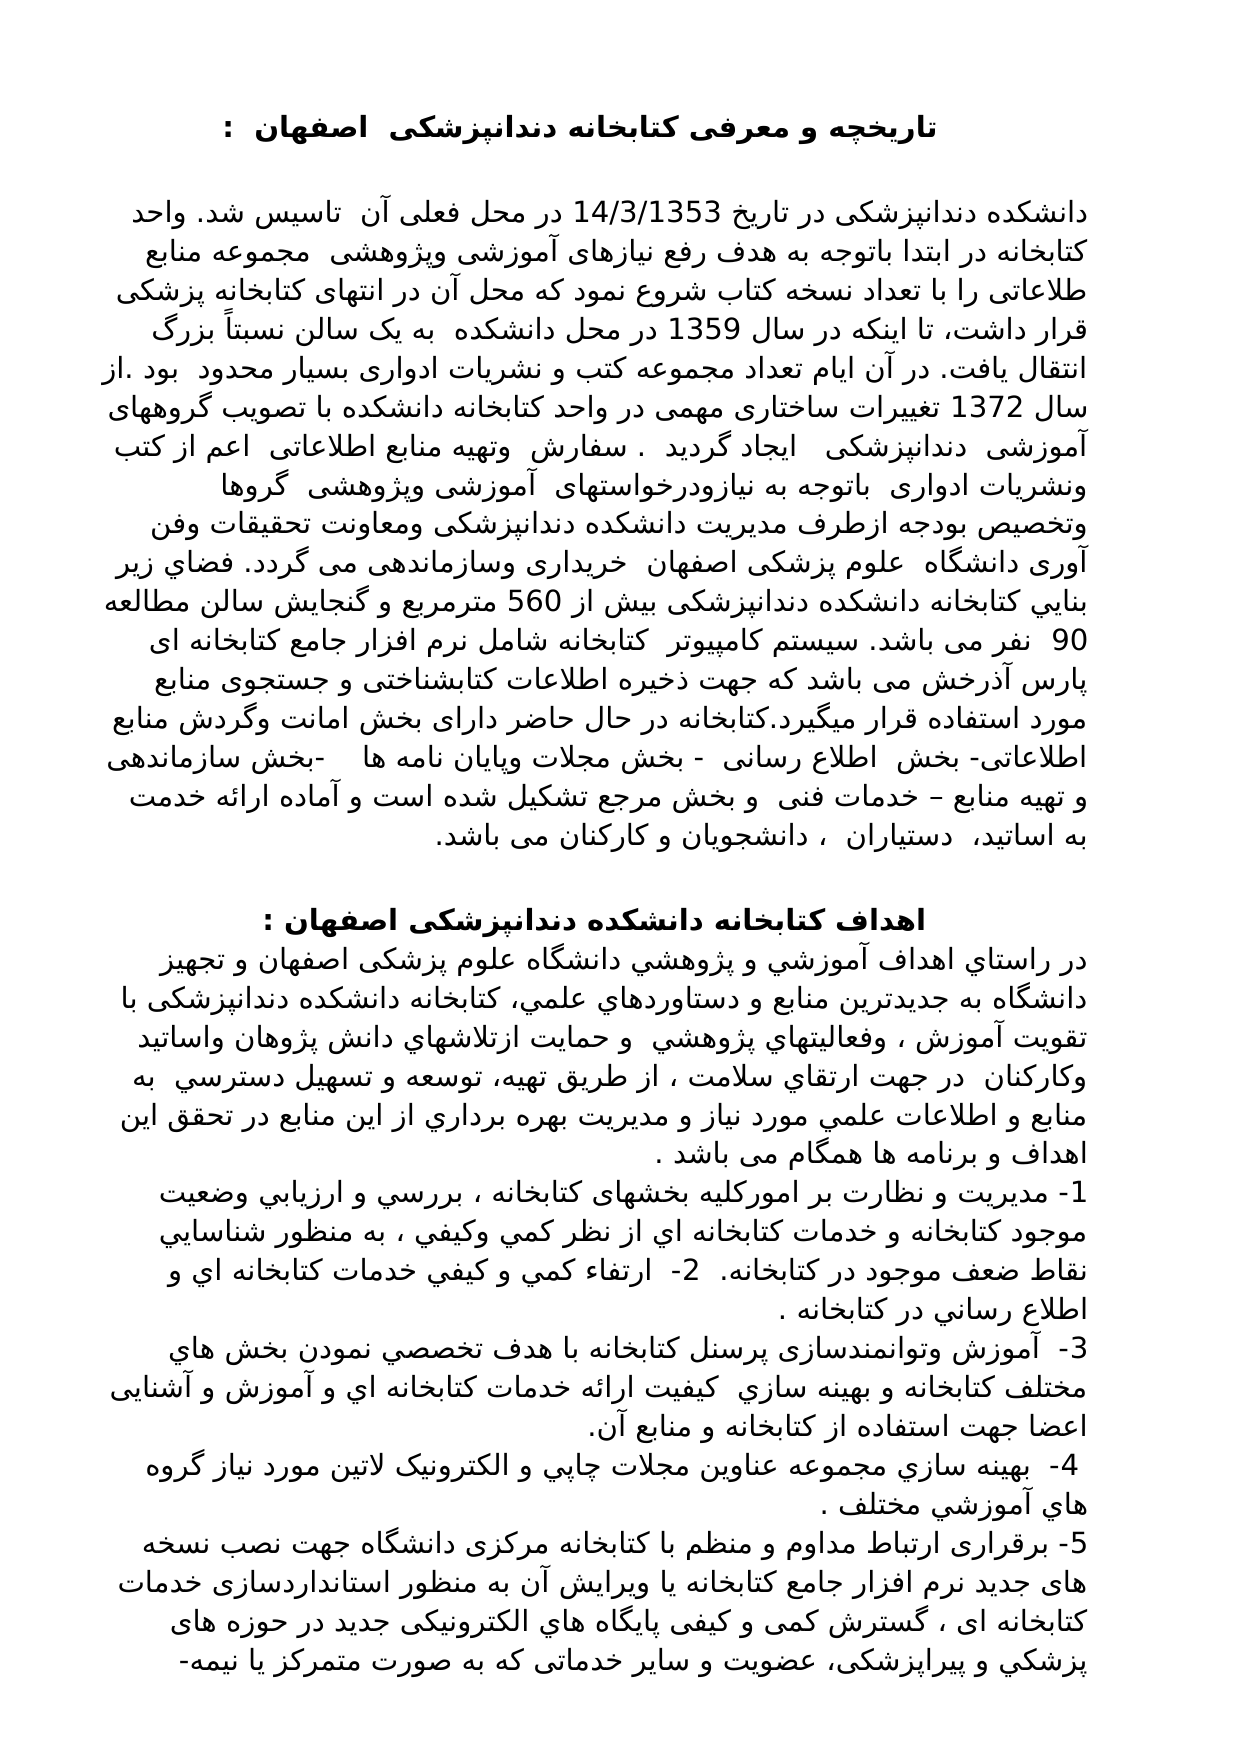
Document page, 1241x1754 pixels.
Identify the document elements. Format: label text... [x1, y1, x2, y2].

list در راستاي اهداف آموزشي و پژوهشي دانشگاه علوم پزشكی اصفهان و تجهيز دانشگاه به جديدترين منابع و دستاوردهاي علمي، کتابخانه دانشکده دندانپزشکی با تقويت آموزش ، وفعاليتهاي پژوهشي و حمايت ازتلاشهاي دانش پژوهان واساتید وکارکنان در جهت ارتقاي سلامت ، از طريق تهيه، توسعه و تسهيل دسترسي به منابع و اطلاعات علمي مورد نياز و مديريت بهره برداري از اين منابع در تحقق این اهداف و برنامه ها همگام می باشد . [100, 942, 1088, 1171]
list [100, 1526, 1088, 1677]
list 1- مدیریت و نظارت بر امورکلیه بخشهای کتابخانه ، بررسي و ارزيابي وضعيت موجود كتابخانه و خدمات كتابخانه اي از نظر كمي وكيفي ، به منظور شناسايي نقاط ضعف موجود در كتابخانه. 2- ارتفاء كمي و كيفي خدمات كتابخانه اي و اطلاع رساني در كتابخانه . [100, 1176, 1088, 1327]
list دانشکده دندانپزشکی در تاریخ 14/3/1353 در محل فعلی آن تاسیس شد. واحد کتابخانه در ابتدا باتوجه به هدف رفع نیازهای آموزشی وپژوهشی مجموعه منابع طلاعاتی را با تعداد نسخه کتاب شروع نمود که محل آن در انتهای کتابخانه پزشکی قرار داشت، تا اینکه در سال 1359 در محل دانشکده به یک سالن نسبتاً بزرگ انتقال یافت. در آن ایام تعداد مجموعه کتب و نشریات ادواری بسیار محدود بود .از سال 1372 تغییرات ساختاری مهمی در واحد کتابخانه دانشکده با تصویب گروههای آموزشی دندانپزشکی ایجاد گردید . سفارش وتهیه منابع اطلاعاتی اعم از کتب ونشریات ادواری باتوجه به نیازودرخواستهای آموزشی وپژوهشی گروها وتخصیص بودجه ازطرف مدیریت دانشکده دندانپزشکی ومعاونت تحقیقات وفن آوری دانشگاه علوم پزشکی اصفهان خریداری وسازماندهی می گردد. فضاي زير بنايي کتابخانه دانشکده دندانپزشکی بيش از 560 مترمربع و گنجایش سالن مطالعه 90 نفر می باشد. سیستم کامپیوتر کتابخانه شامل نرم افزار جامع کتابخانه ای پارس آذرخش می باشد که جهت ذخیره اطلاعات کتابشناختی و جستجوی منابع مورد استفاده قرار میگیرد.کتابخانه در حال حاضر دارای بخش امانت وگردش منابع اطلاعاتی- بخش اطلاع رسانی - بخش مجلات وپایان نامه ها -بخش سازماندهی و تهیه منابع – خدمات فنی و بخش مرجع تشکیل شده است و آماده ارائه خدمت به اساتید، دستیاران ، دانشجویان و کارکنان می باشد. [100, 195, 1088, 852]
list اهداف کتابخانه دانشکده دندانپزشکی اصفهان : [100, 903, 1088, 937]
list 3- آموزش وتوانمندسازی پرسنل كتابخانه با هدف تخصصي نمودن بخش هاي مختلف كتابخانه و بهينه سازي كيفيت ارائه خدمات كتابخانه اي و آموزش و آشنایی اعضا جهت استفاده از کتابخانه و منابع آن. [100, 1332, 1088, 1443]
list 4- بهينه سازي مجموعه عناوين مجلات چاپي و الکترونیک لاتين مورد نیاز گروه هاي آموزشي مختلف . [100, 1448, 1088, 1521]
list تاریخچه و معرفی کتابخانه دندانپزشکی اصفهان : [100, 111, 1013, 144]
